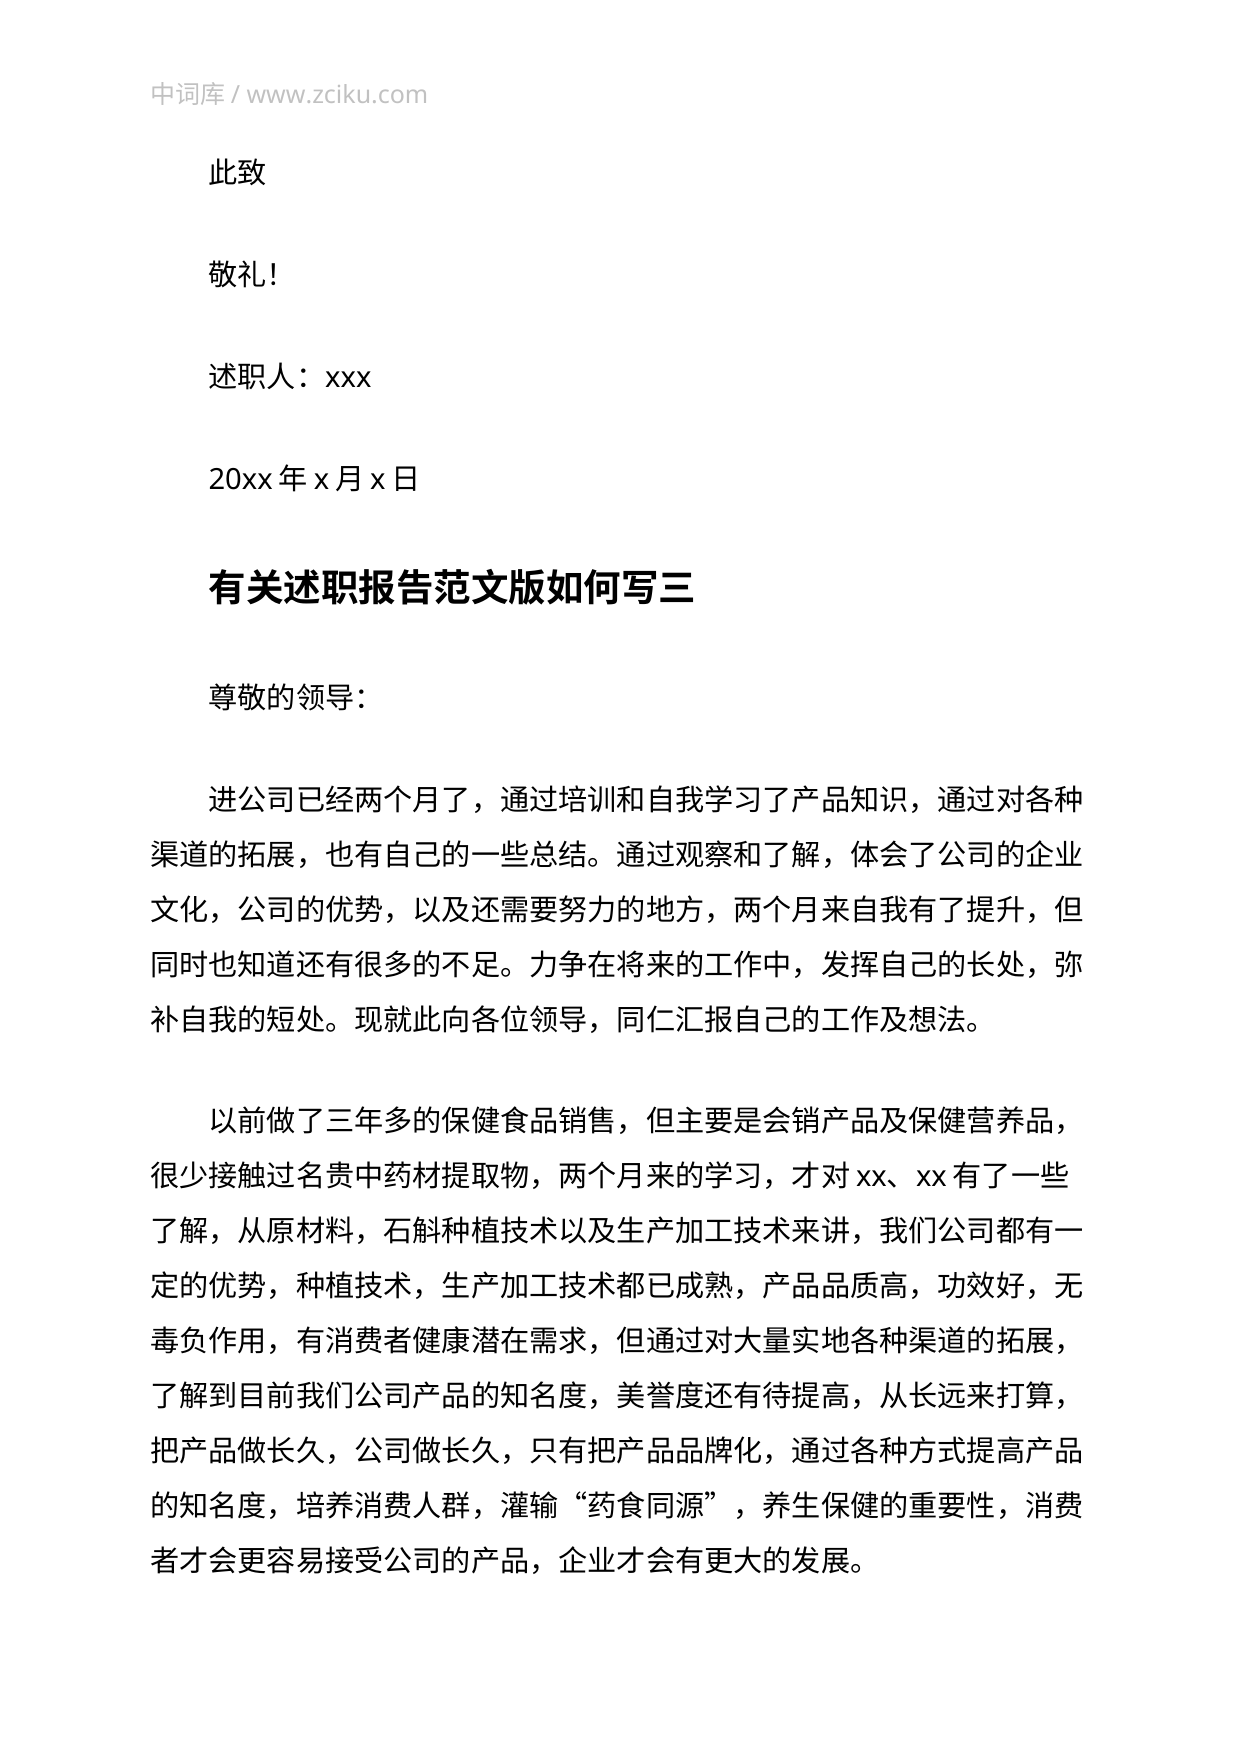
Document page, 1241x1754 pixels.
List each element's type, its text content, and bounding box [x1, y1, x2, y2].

text 述职人：xxx [150, 353, 1090, 396]
text 此致 [150, 150, 1090, 192]
text 敬礼！ [150, 252, 1090, 294]
text 进公司已经两个月了，通过培训和自我学习了产品知识，通过对各种渠道的拓展，也有自己的一些总结。通过观察和了解，体会了公司的企业文化，公司的优势，以及还需要努力的地方，两个月来自我有了提升，但同时也知道还有很多的不足。力争在将来的工作中，发挥自己的长处，弥补自我的短处。现就此向各位领导，同仁汇报自己的工作及想法。 [150, 777, 1090, 1038]
text 有关述职报告范文版如何写三 [150, 557, 1090, 612]
text 尊敬的领导： [150, 675, 1090, 717]
text 20xx年x月x日 [150, 456, 1090, 498]
text 以前做了三年多的保健食品销售，但主要是会销产品及保健营养品，很少接触过名贵中药材提取物，两个月来的学习，才对xx、xx有了一些了解，从原材料，石斛种植技术以及生产加工技术来讲，我们公司都有一定的优势，种植技术，生产加工技术都已成熟，产品品质高，功效好，无毒负作用，有消费者健康潜在需求，但通过对大量实地各种渠道的拓展，了解到目前我们公司产品的知名度，美誉度还有待提高，从长远来打算，把产品做长久，公司做长久，只有把产品品牌化，通过各种方式提高产品的知名度，培养消费人群，灌输“药食同源”，养生保健的重要性，消费者才会更容易接受公司的产品，企业才会有更大的发展。 [150, 1098, 1090, 1579]
